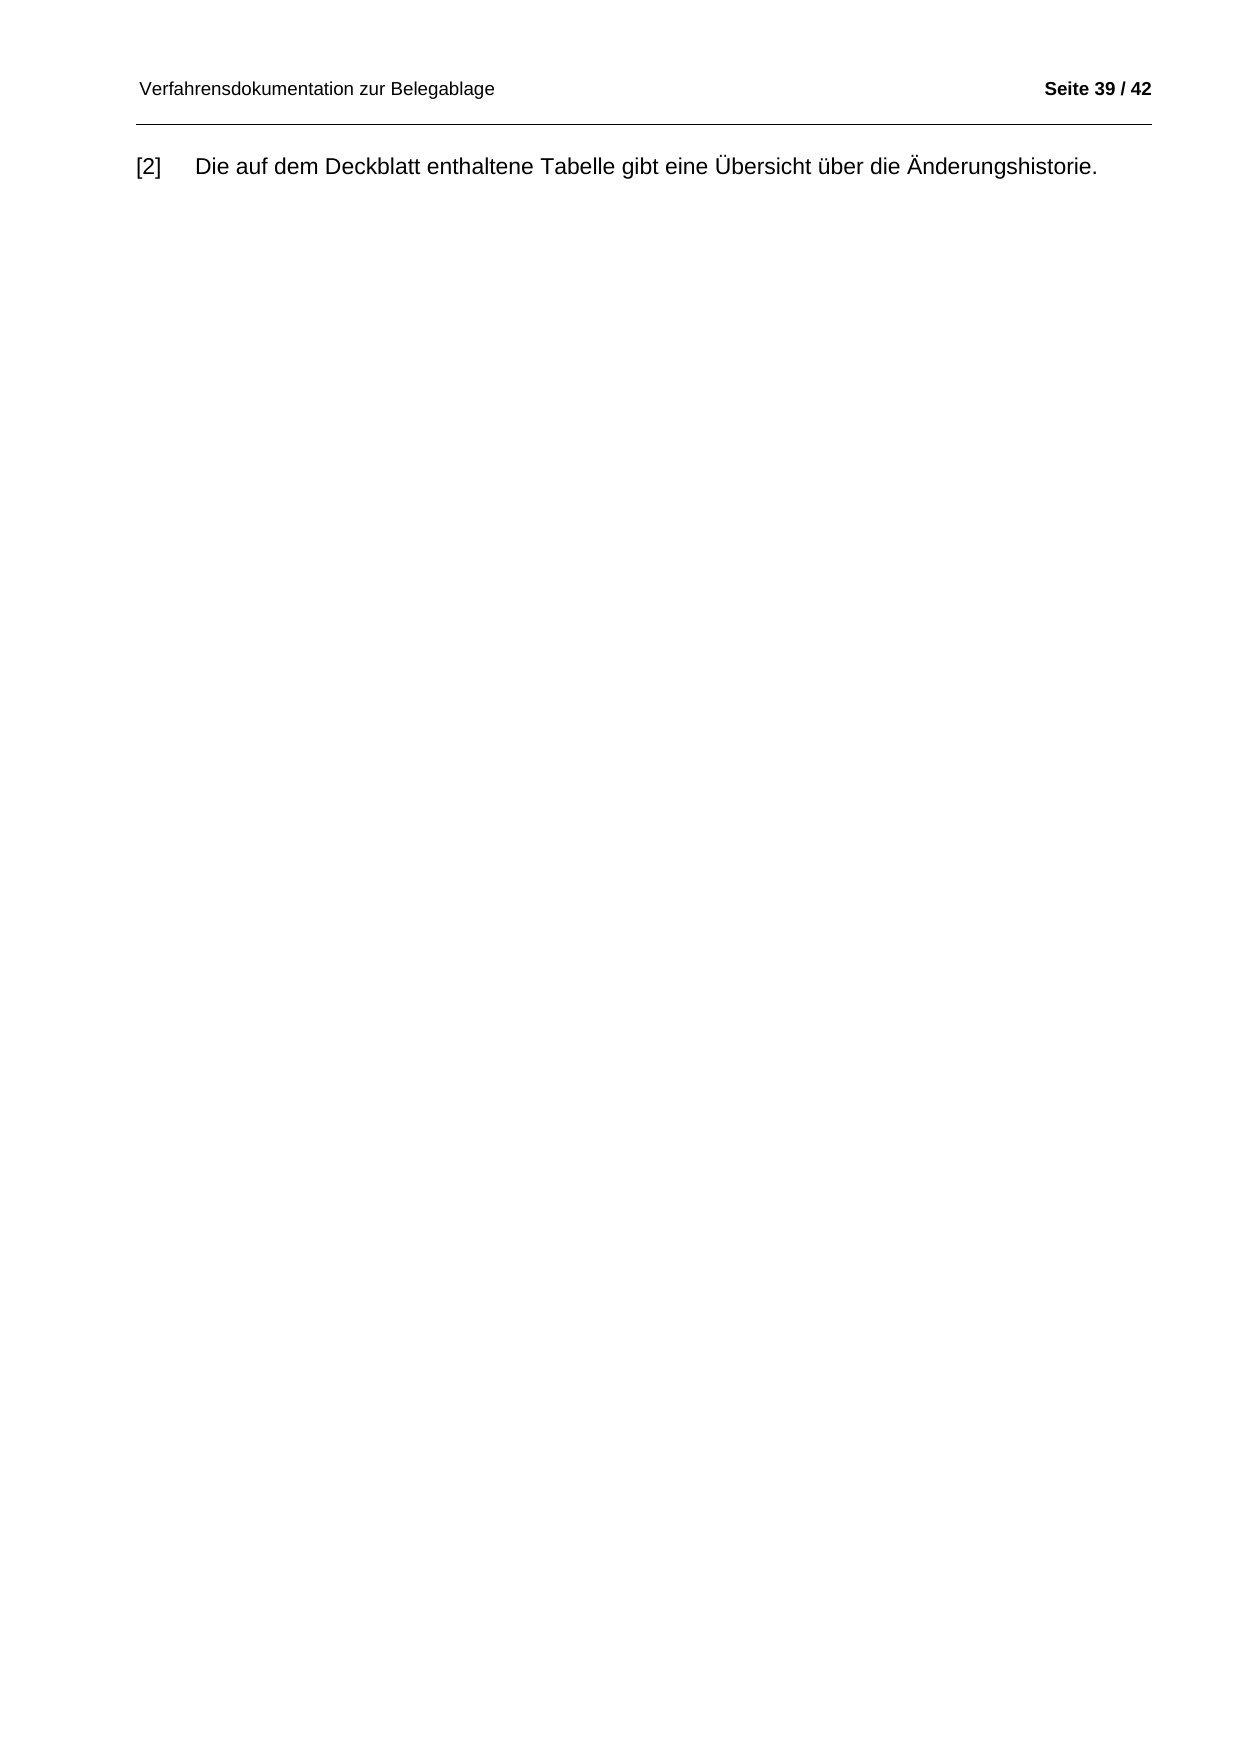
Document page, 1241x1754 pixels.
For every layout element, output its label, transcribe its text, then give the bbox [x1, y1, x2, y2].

text [2] Die auf dem Deckblatt enthaltene Tabelle gibt eine Übersicht über die Änderungshistorie. [136, 153, 1152, 180]
